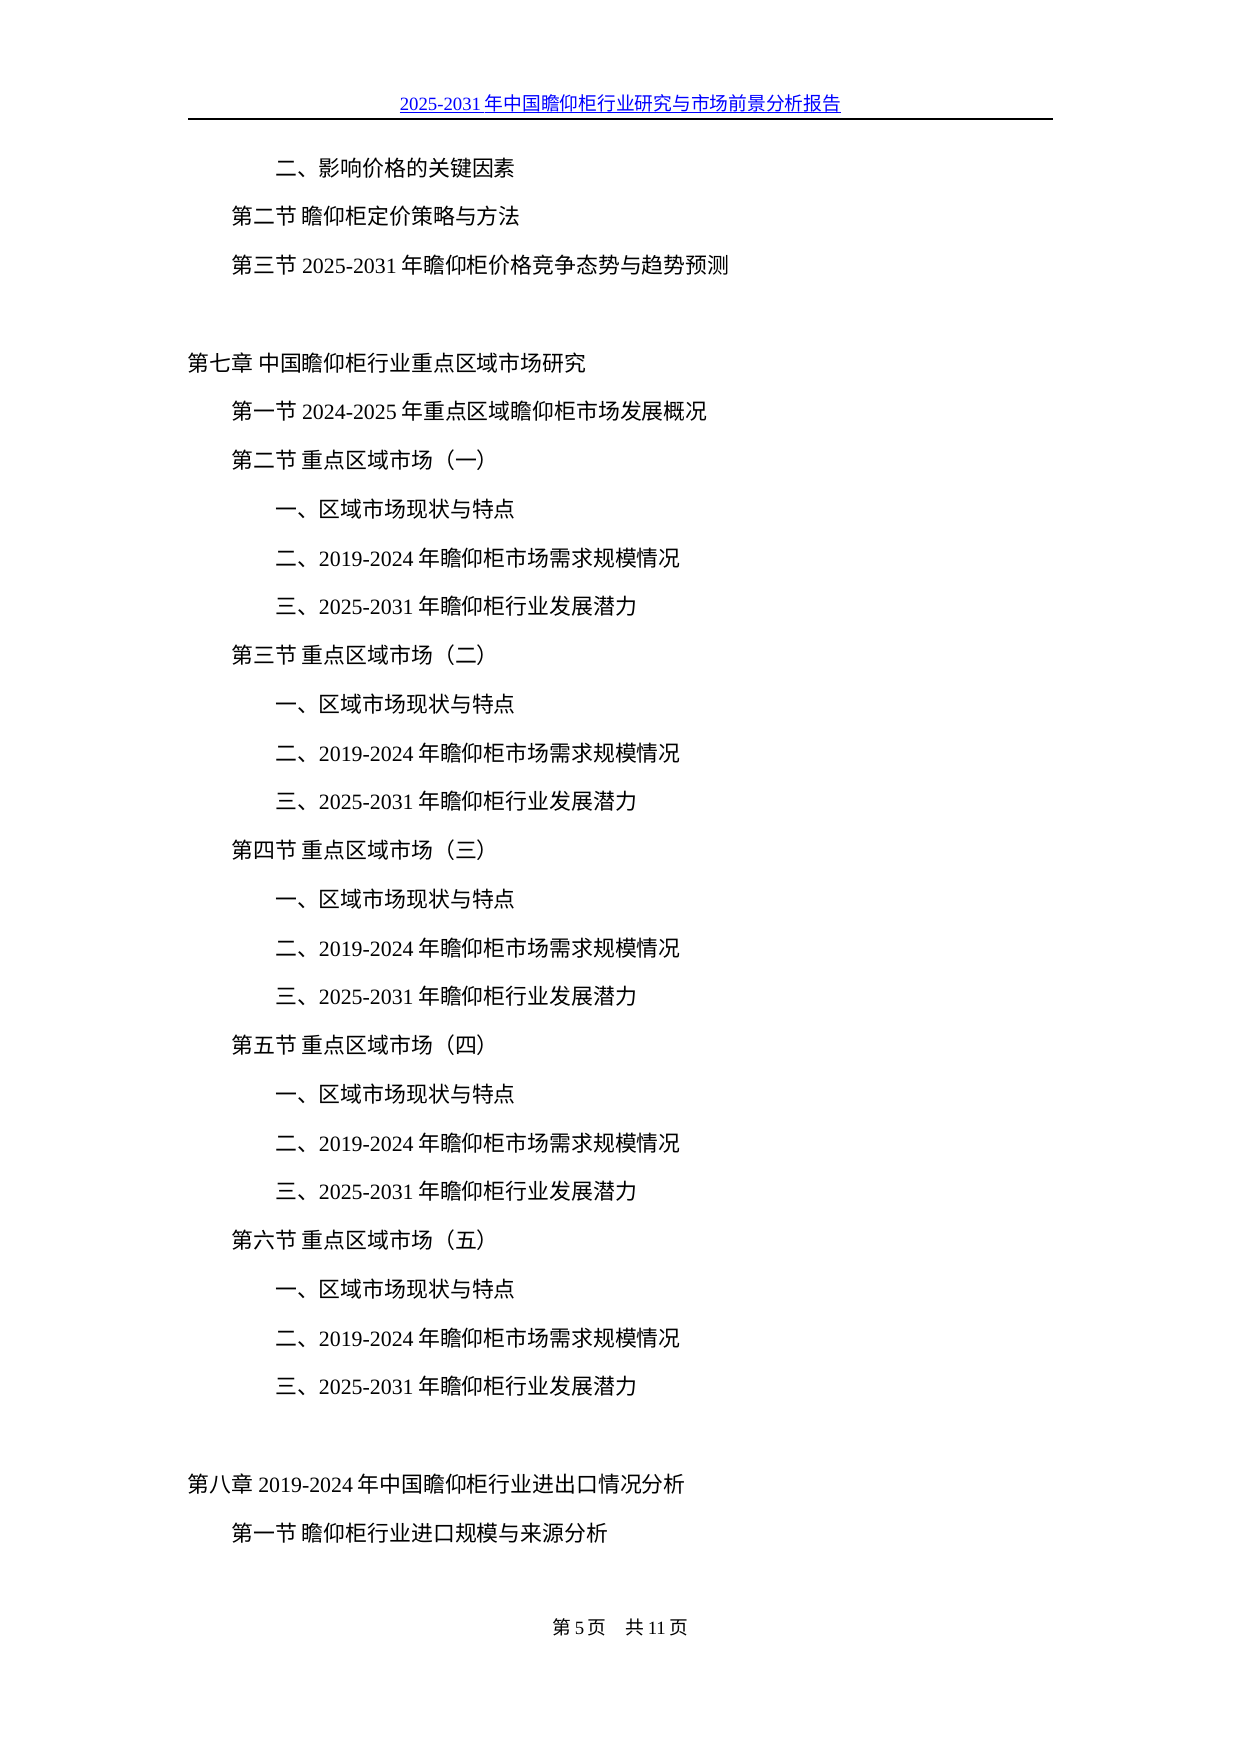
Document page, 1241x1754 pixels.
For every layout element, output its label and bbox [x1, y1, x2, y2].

text [187, 150, 1053, 1548]
